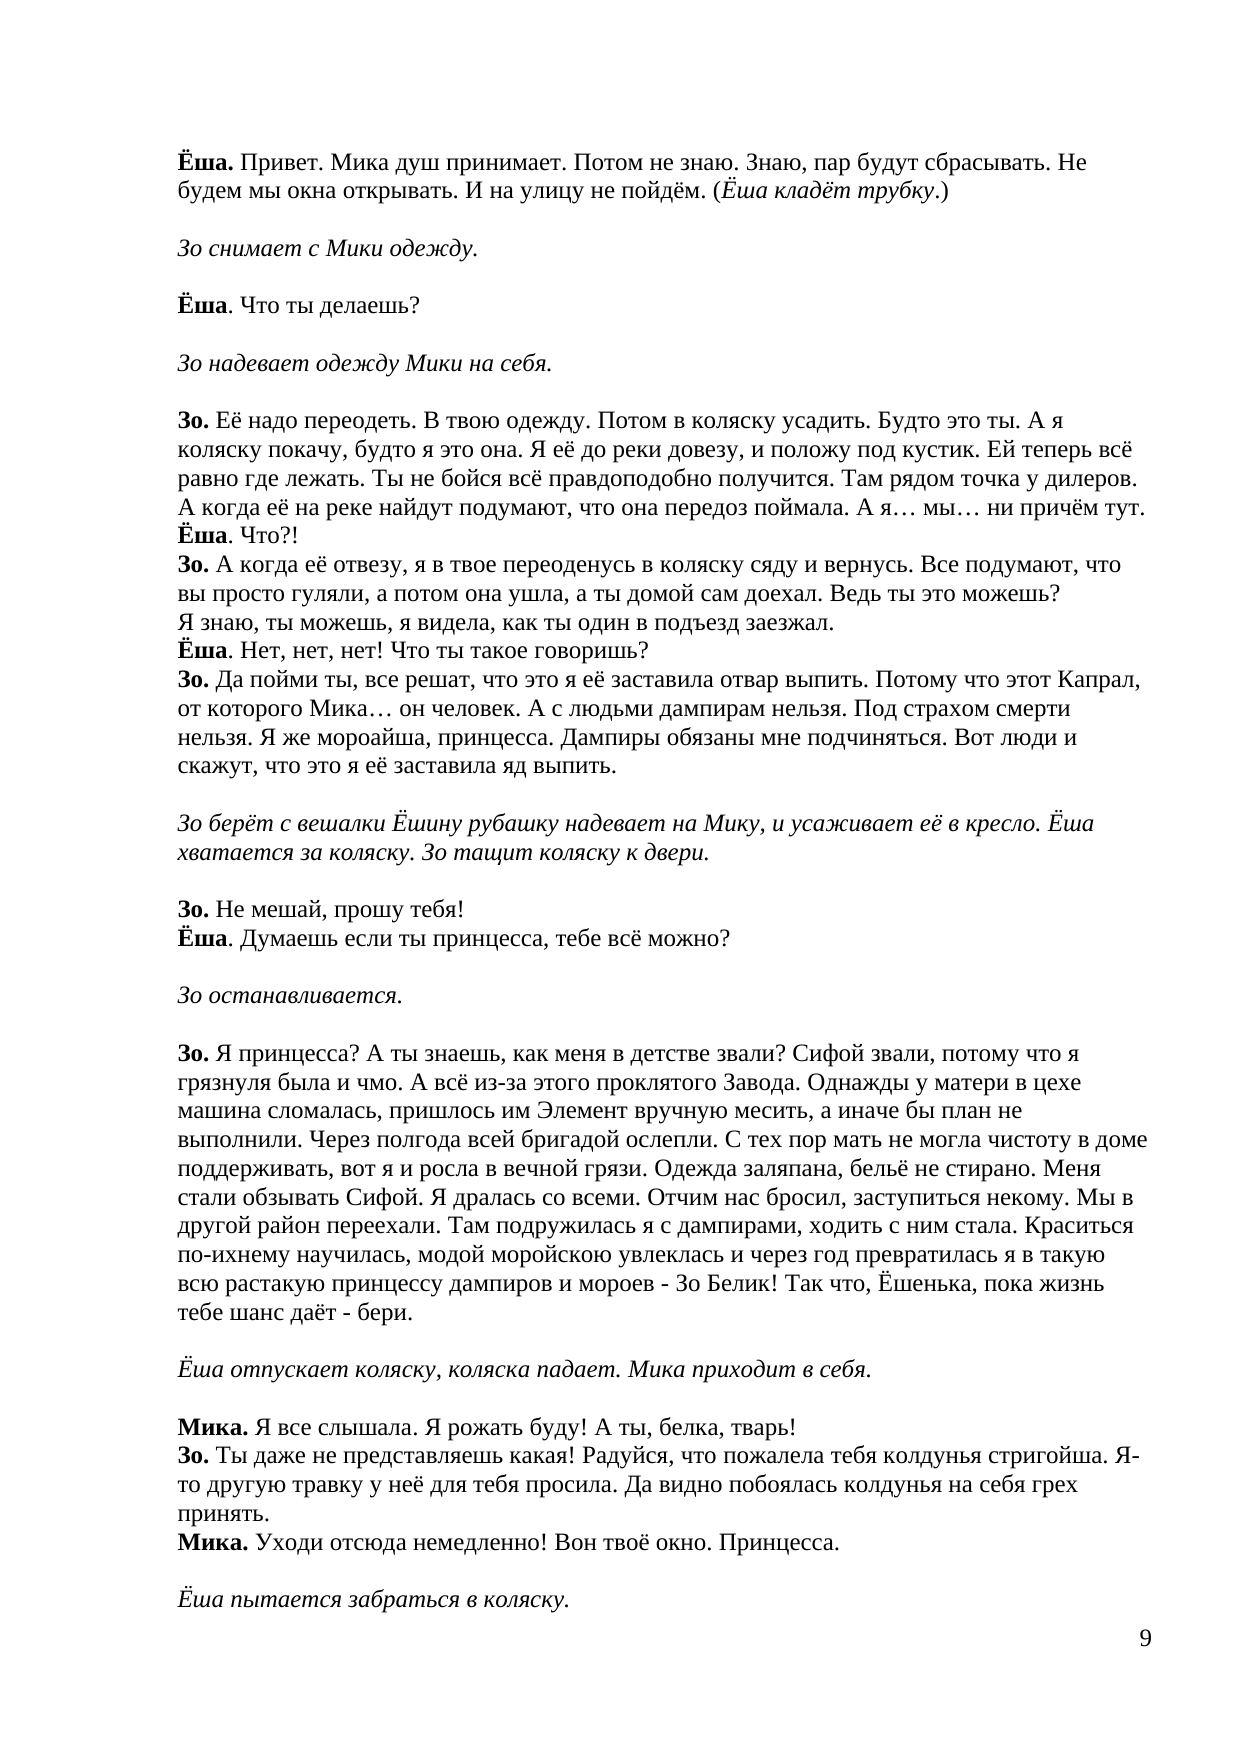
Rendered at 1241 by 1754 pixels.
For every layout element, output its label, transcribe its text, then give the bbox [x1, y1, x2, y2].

text Ёша. Нет, нет, нет! Что ты такое говоришь? [177, 636, 1152, 664]
text Я знаю, ты можешь, я видела, как ты один в подъезд заезжал. [177, 607, 1152, 636]
text Зо. Я принцесса? А ты знаешь, как меня в детстве звали? Сифой звали, потому что я грязнуля была и чмо. А всё из-за этого проклятого Завода. Однажды у матери в цехе машина сломалась, пришлось им Элемент вручную месить, а иначе бы план не выполнили. Через полгода всей бригадой ослепли. С тех пор мать не могла чистоту в доме поддерживать, вот я и росла в вечной грязи. Одежда заляпана, бельё не стирано. Меня стали обзывать Сифой. Я дралась со всеми. Отчим нас бросил, заступиться некому. Мы в другой район переехали. Там подружилась я с дампирами, ходить с ним стала. Краситься по-ихнему научилась, модой моройскою увлеклась и через год превратилась я в такую всю растакую принцессу дампиров и мороев - Зо Белик! Так что, Ёшенька, пока жизнь тебе шанс даёт - бери. [177, 1038, 1152, 1326]
text Зо берёт с вешалки Ёшину рубашку надевает на Мику, и усаживает её в кресло. Ёша хватается за коляску. Зо тащит коляску к двери. [177, 808, 1152, 866]
text Зо. Не мешай, прошу тебя! [177, 894, 1152, 923]
text Зо. А когда её отвезу, я в твое переоденусь в коляску сяду и вернусь. Все подумают, что вы просто гуляли, а потом она ушла, а ты домой сам доехал. Ведь ты это можешь? [177, 549, 1152, 607]
text Ёша пытается забраться в коляску. [177, 1584, 1152, 1613]
text Зо. Её надо переодеть. В твою одежду. Потом в коляску усадить. Будто это ты. А я коляску покачу, будто я это она. Я её до реки довезу, и положу под кустик. Ей теперь всё равно где лежать. Ты не бойся всё правдоподобно получится. Там рядом точка у дилеров. А когда её на реке найдут подумают, что она передоз поймала. А я… мы… ни причём тут. [177, 406, 1152, 521]
text Ёша. Что?! [177, 521, 1152, 549]
text Зо останавливается. [177, 981, 1152, 1009]
text Мика. Уходи отсюда немедленно! Вон твоё окно. Принцесса. [177, 1527, 1152, 1556]
text Зо снимает с Мики одежду. [177, 233, 1152, 262]
text Ёша. Думаешь если ты принцесса, тебе всё можно? [177, 923, 1152, 952]
text Зо надевает одежду Мики на себя. [177, 348, 1152, 377]
text Ёша. Что ты делаешь? [177, 291, 1152, 319]
text Ёша отпускает коляску, коляска падает. Мика приходит в себя. [177, 1354, 1152, 1383]
text Ёша. Привет. Мика душ принимает. Потом не знаю. Знаю, пар будут сбрасывать. Не будем мы окна открывать. И на улицу не пойдём. (Ёша кладёт трубку.) [177, 147, 1152, 204]
text Зо. Ты даже не представляешь какая! Радуйся, что пожалела тебя колдунья стригойша. Я-то другую травку у неё для тебя просила. Да видно побоялась колдунья на себя грех принять. [177, 1441, 1152, 1527]
text Мика. Я все слышала. Я рожать буду! А ты, белка, тварь! [177, 1412, 1152, 1441]
text Зо. Да пойми ты, все решат, что это я её заставила отвар выпить. Потому что этот Капрал, от которого Мика… он человек. А с людьми дампирам нельзя. Под страхом смерти нельзя. Я же мороайша, принцесса. Дампиры обязаны мне подчиняться. Вот люди и скажут, что это я её заставила яд выпить. [177, 664, 1152, 779]
